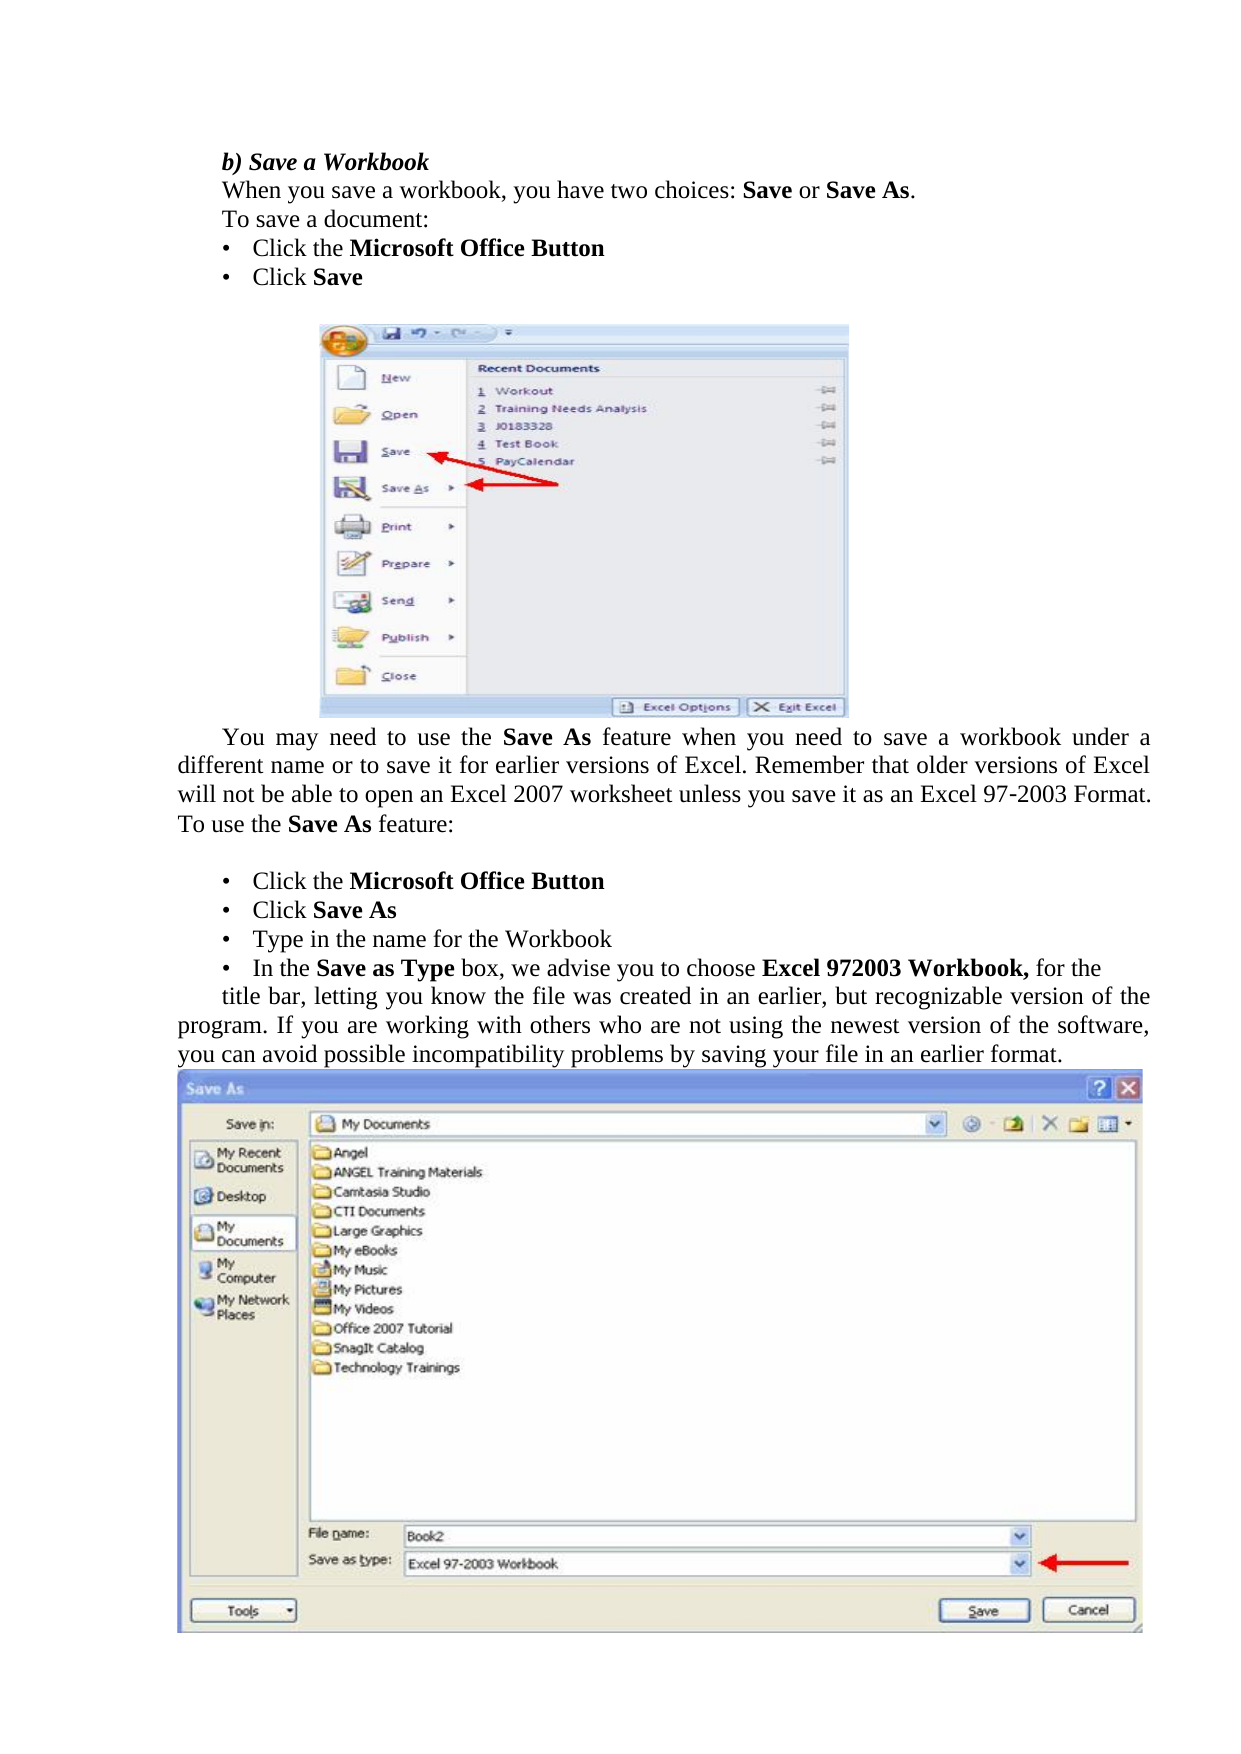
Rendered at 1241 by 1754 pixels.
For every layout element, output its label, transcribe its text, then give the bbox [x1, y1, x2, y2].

picture [177, 1069, 1143, 1633]
list Click Save [177, 262, 1152, 291]
list Click the Microsoft Office Button [177, 233, 1152, 262]
list Click the Microsoft Office Button [177, 866, 1152, 895]
text You may need to use the Save As feature when you need to save a workbook under a different name or to save it for earlier versions of Excel. Remember that older versions of Excel will not be able to open an Excel 2007 worksheet unless you save it as an Excel 97‐2003 Format. To use the Save As feature: [177, 722, 1152, 838]
list In the Save as Type box, we advise you to choose Excel 972003 Workbook, for the [177, 953, 1152, 981]
text title bar, letting you know the file was created in an earlier, but recognizable version of the program. If you are working with others who are not using the newest version of the software, you can avoid possible incompatibility problems by saving your file in an earlier format. [177, 981, 1152, 1068]
text b) Save a Workbook [177, 147, 1152, 176]
list Type in the name for the Workbook [177, 924, 1152, 953]
list Click Save As [177, 895, 1152, 924]
picture [319, 324, 850, 718]
text When you save a workbook, you have two choices: Save or Save As. [177, 176, 1152, 204]
text To save a document: [177, 204, 1152, 233]
